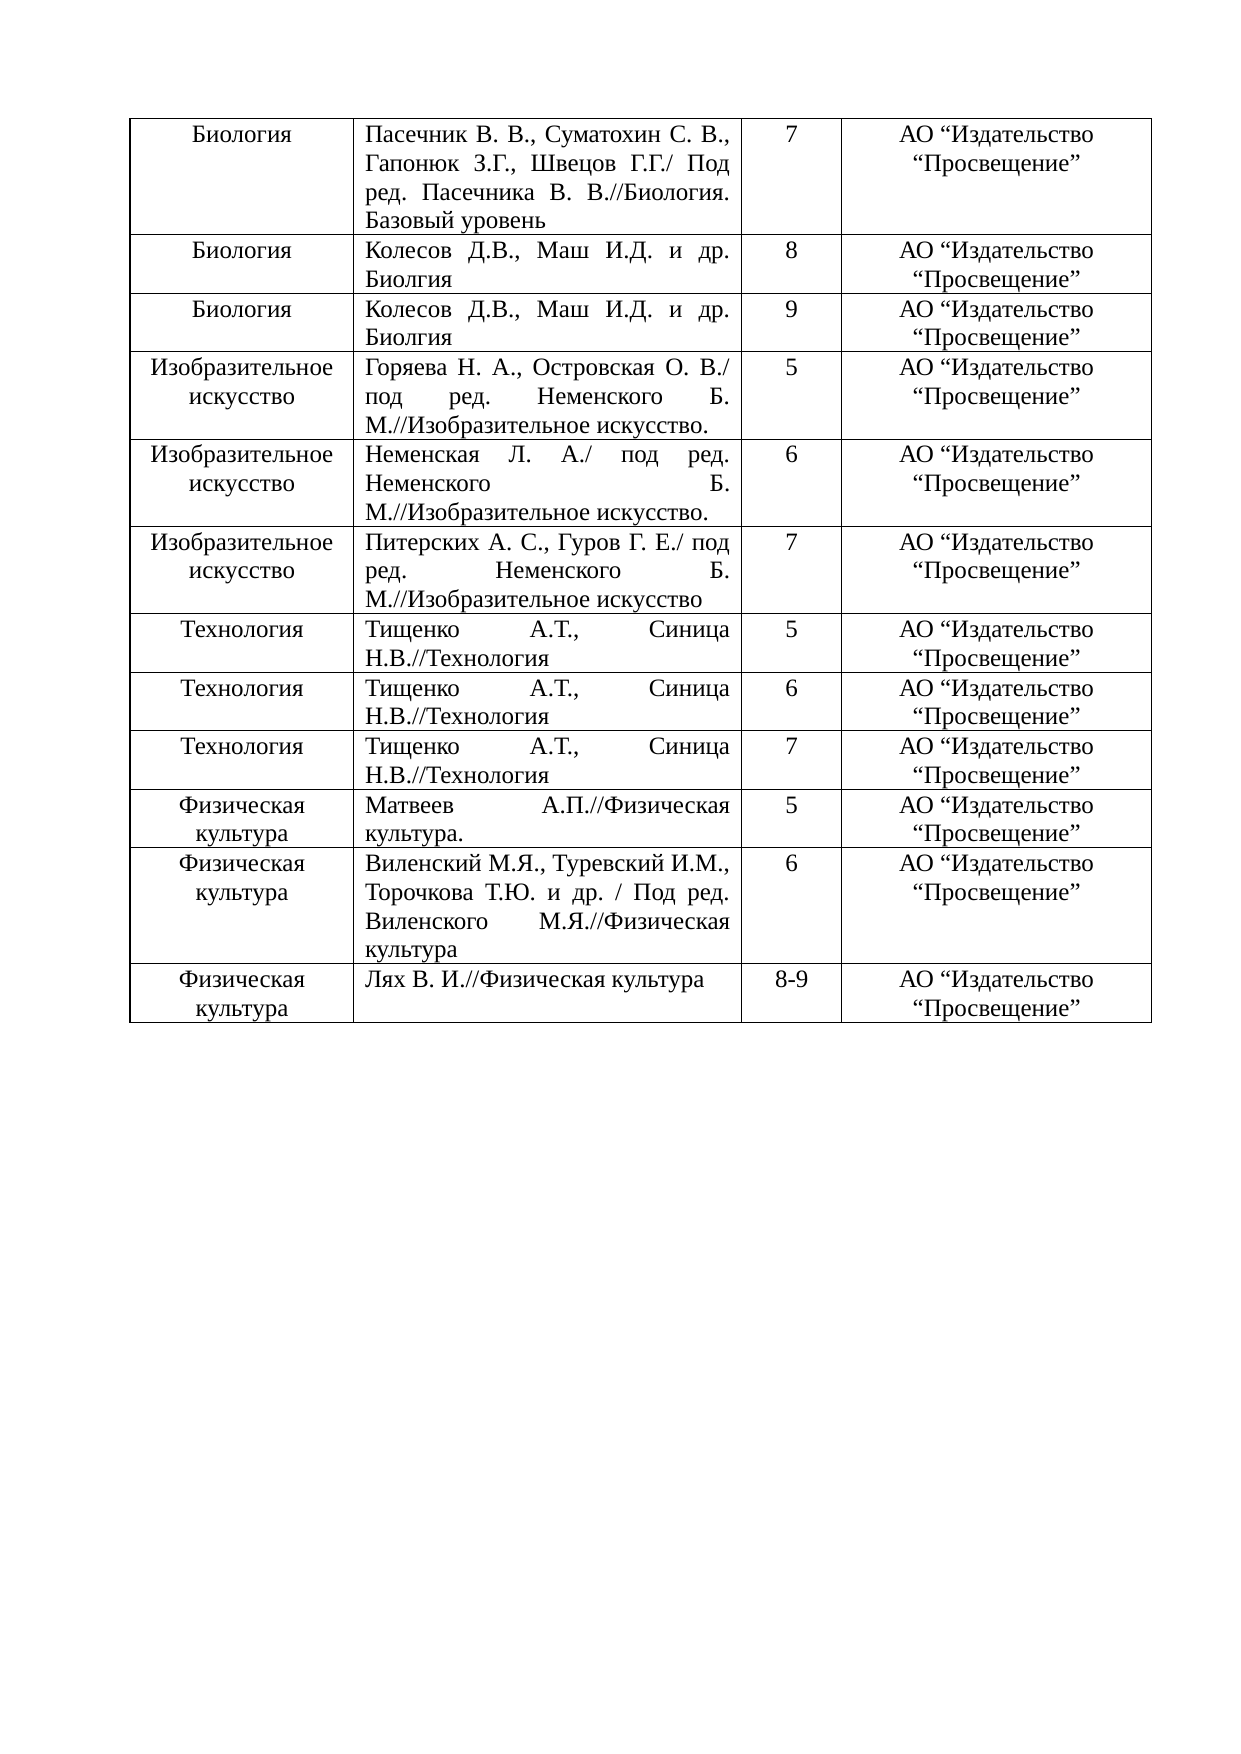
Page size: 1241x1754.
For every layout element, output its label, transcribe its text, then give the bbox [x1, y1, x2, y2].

table_cell АО “Издательство “Просвещение” [842, 235, 1151, 293]
table_cell 6 [742, 848, 841, 963]
table_cell 5 [742, 614, 841, 672]
table_cell АО “Издательство “Просвещение” [842, 964, 1151, 1022]
table_cell Физическая культура [131, 848, 353, 963]
table_cell 7 [742, 527, 841, 613]
table_cell АО “Издательство “Просвещение” [842, 790, 1151, 847]
table_cell АО “Издательство “Просвещение” [842, 614, 1151, 672]
table_cell Изобразительное искусство [131, 352, 353, 438]
table_cell Колесов Д.В., Маш И.Д. и др. Биолгия [354, 235, 741, 293]
table_cell 9 [742, 294, 841, 351]
table_cell Матвеев А.П.//Физическая культура. [354, 790, 741, 847]
table_cell АО “Издательство “Просвещение” [842, 294, 1151, 351]
table_cell АО “Издательство “Просвещение” [842, 440, 1151, 526]
table_cell 6 [742, 673, 841, 730]
table_cell АО “Издательство “Просвещение” [842, 848, 1151, 963]
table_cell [842, 119, 1151, 234]
table_cell Тищенко А.Т., Синица Н.В.//Технология [354, 673, 741, 730]
table_cell Физическая культура [131, 964, 353, 1022]
table_cell АО “Издательство “Просвещение” [842, 527, 1151, 613]
table_cell Технология [131, 731, 353, 789]
table_cell Колесов Д.В., Маш И.Д. и др. Биолгия [354, 294, 741, 351]
table_cell Неменская Л. А./ под ред. Неменского Б. М.//Изобразительное искусство. [354, 440, 741, 526]
table_cell 7 [742, 731, 841, 789]
table_cell АО “Издательство “Просвещение” [842, 673, 1151, 730]
table_cell 6 [742, 440, 841, 526]
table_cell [354, 119, 741, 234]
table_cell Изобразительное искусство [131, 440, 353, 526]
table_cell 8-9 [742, 964, 841, 1022]
table_cell Физическая культура [131, 790, 353, 847]
table_cell 8 [742, 235, 841, 293]
table_cell Тищенко А.Т., Синица Н.В.//Технология [354, 731, 741, 789]
table_cell АО “Издательство “Просвещение” [842, 352, 1151, 438]
table_cell АО “Издательство “Просвещение” [842, 731, 1151, 789]
table_cell Лях В. И.//Физическая культура [354, 964, 741, 1022]
table_cell 7 [742, 119, 841, 234]
table_cell Горяева Н. А., Островская О. В./ под ред. Неменского Б. М.//Изобразительное искусство. [354, 352, 741, 438]
table_cell Технология [131, 673, 353, 730]
table_cell Биология [131, 294, 353, 351]
table_cell 5 [742, 352, 841, 438]
table_cell Тищенко А.Т., Синица Н.В.//Технология [354, 614, 741, 672]
table_cell Виленский М.Я., Туревский И.М., Торочкова Т.Ю. и др. / Под ред. Виленского М.Я.//Физическая культура [354, 848, 741, 963]
table_cell Технология [131, 614, 353, 672]
table_cell Биология [131, 235, 353, 293]
table_cell Изобразительное искусство [131, 527, 353, 613]
table_cell Питерских А. С., Гуров Г. Е./ под ред. Неменского Б. М.//Изобразительное искусство [354, 527, 741, 613]
table_cell 5 [742, 790, 841, 847]
table_cell Биология [131, 119, 353, 234]
